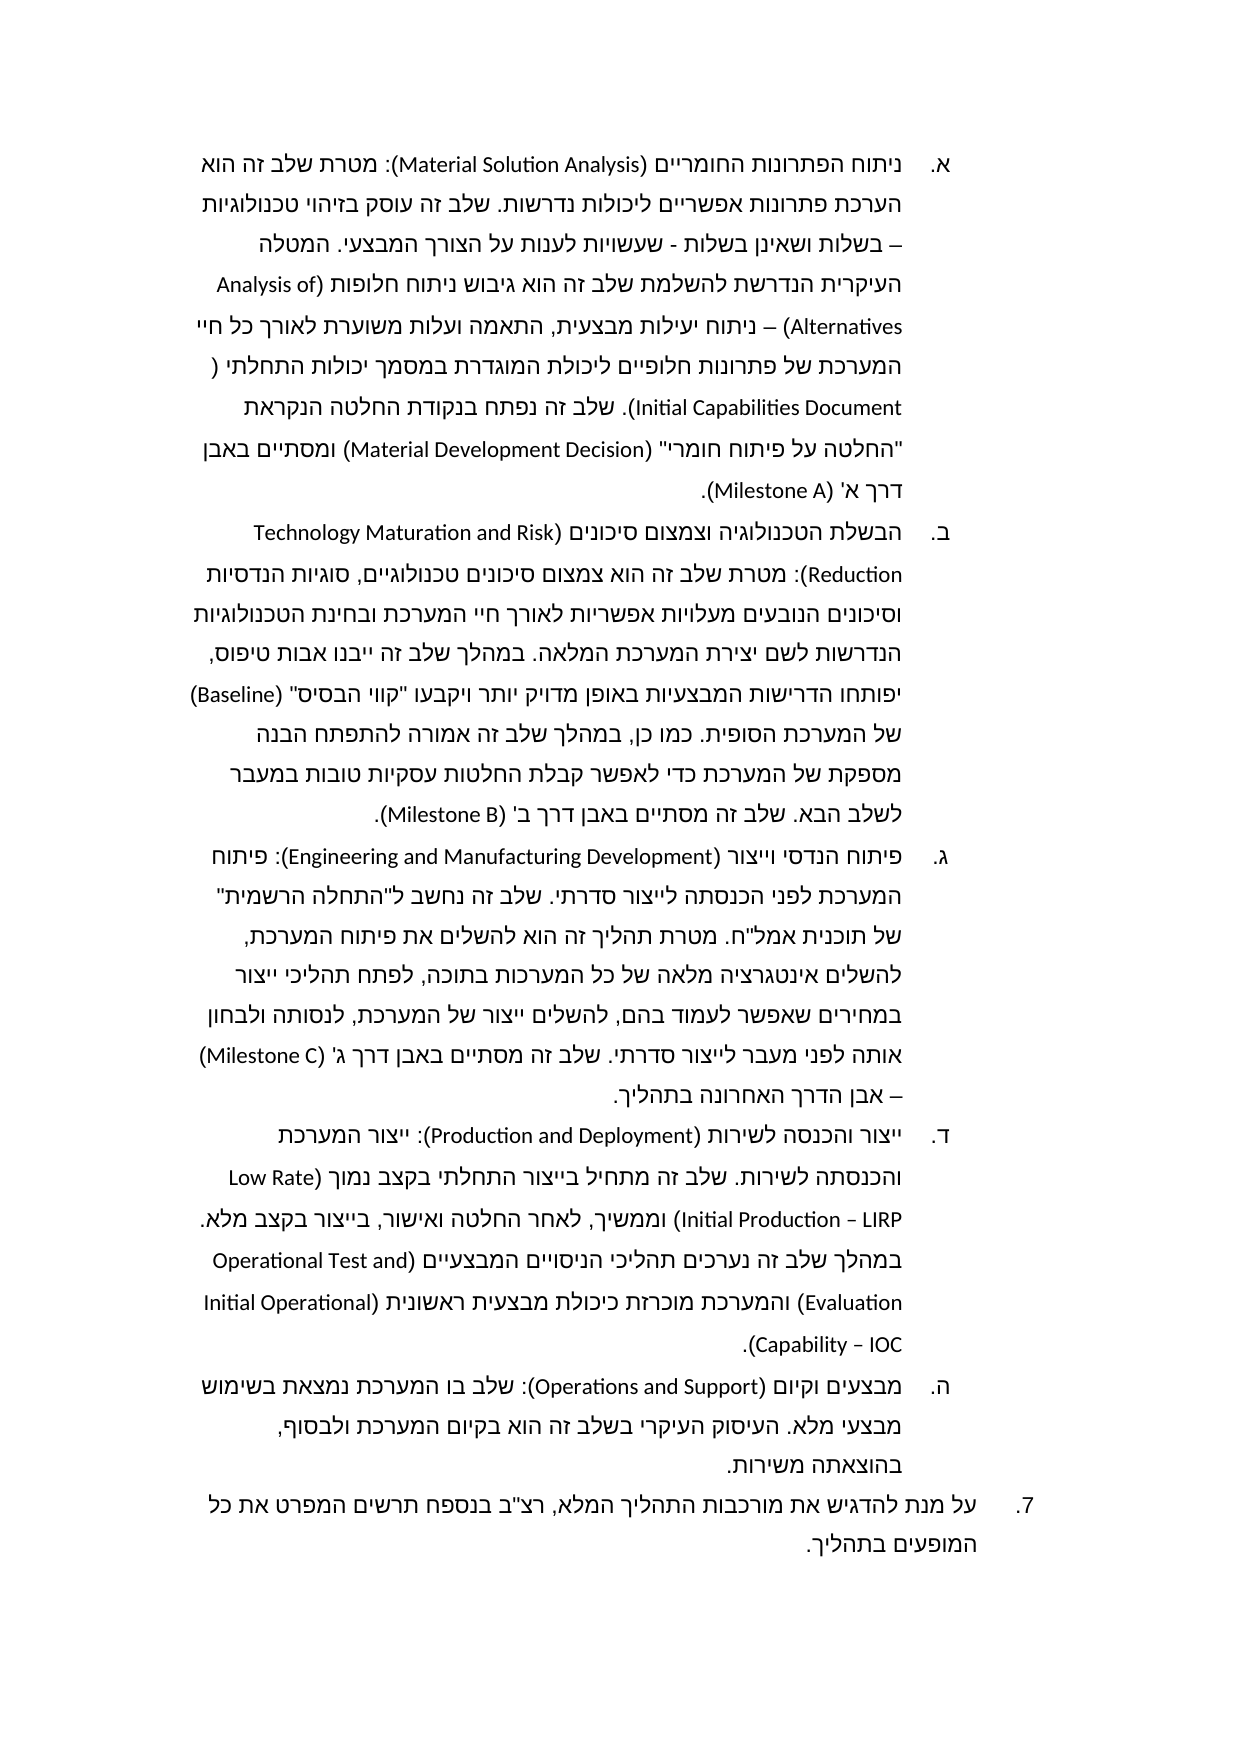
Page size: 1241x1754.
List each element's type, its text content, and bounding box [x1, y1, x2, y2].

list מבצעים וקיום (Operations and Support): שלב בו המערכת נמצאת בשימוש מבצעי מלא. העיסוק העיקרי בשלב זה הוא בקיום המערכת ולבסוף, בהוצאתה משירות. [187, 1372, 940, 1479]
list ייצור והכנסה לשירות (Production and Deployment): ייצור המערכת והכנסתה לשירות. שלב זה מתחיל בייצור התחלתי בקצב נמוך (Low Rate Initial Production – LIRP) וממשיך, לאחר החלטה ואישור, בייצור בקצב מלא. במהלך שלב זה נערכים תהליכי הניסויים המבצעיים (Operational Test and Evaluation) והמערכת מוכרזת כיכולת מבצעית ראשונית (Initial Operational Capability – IOC). [187, 1122, 940, 1358]
list ניתוח הפתרונות החומריים (Material Solution Analysis): מטרת שלב זה הוא הערכת פתרונות אפשריים ליכולות נדרשות. שלב זה עוסק בזיהוי טכנולוגיות – בשלות ושאינן בשלות - שעשויות לענות על הצורך המבצעי. המטלה העיקרית הנדרשת להשלמת שלב זה הוא גיבוש ניתוח חלופות (Analysis of Alternatives) – ניתוח יעילות מבצעית, התאמה ועלות משוערת לאורך כל חיי המערכת של פתרונות חלופיים ליכולת המוגדרת במסמך יכולות התחלתי (Initial Capabilities Document). שלב זה נפתח בנקודת החלטה הנקראת "החלטה על פיתוח חומרי" (Material Development Decision) ומסתיים באבן דרך א' (Milestone A). [187, 150, 940, 504]
list פיתוח הנדסי וייצור (Engineering and Manufacturing Development): פיתוח המערכת לפני הכנסתה לייצור סדרתי. שלב זה נחשב ל"התחלה הרשמית" של תוכנית אמל"ח. מטרת תהליך זה הוא להשלים את פיתוח המערכת, להשלים אינטגרציה מלאה של כל המערכות בתוכה, לפתח תהליכי ייצור במחירים שאפשר לעמוד בהם, להשלים ייצור של המערכת, לנסותה ולבחון אותה לפני מעבר לייצור סדרתי. שלב זה מסתיים באבן דרך ג' (Milestone C) – אבן הדרך האחרונה בתהליך. [187, 842, 940, 1108]
list הבשלת הטכנולוגיה וצמצום סיכונים (Technology Maturation and Risk Reduction): מטרת שלב זה הוא צמצום סיכונים טכנולוגיים, סוגיות הנדסיות וסיכונים הנובעים מעלויות אפשריות לאורך חיי המערכת ובחינת הטכנולוגיות הנדרשות לשם יצירת המערכת המלאה. במהלך שלב זה ייבנו אבות טיפוס, יפותחו הדרישות המבצעיות באופן מדויק יותר ויקבעו "קווי הבסיס" (Baseline) של המערכת הסופית. כמו כן, במהלך שלב זה אמורה להתפתח הבנה מספקת של המערכת כדי לאפשר קבלת החלטות עסקיות טובות במעבר לשלב הבא. שלב זה מסתיים באבן דרך ב' (Milestone B). [187, 518, 940, 828]
list על מנת להדגיש את מורכבות התהליך המלא, רצ"ב בנספח תרשים המפרט את כל המופעים בתהליך. [187, 1492, 1015, 1558]
